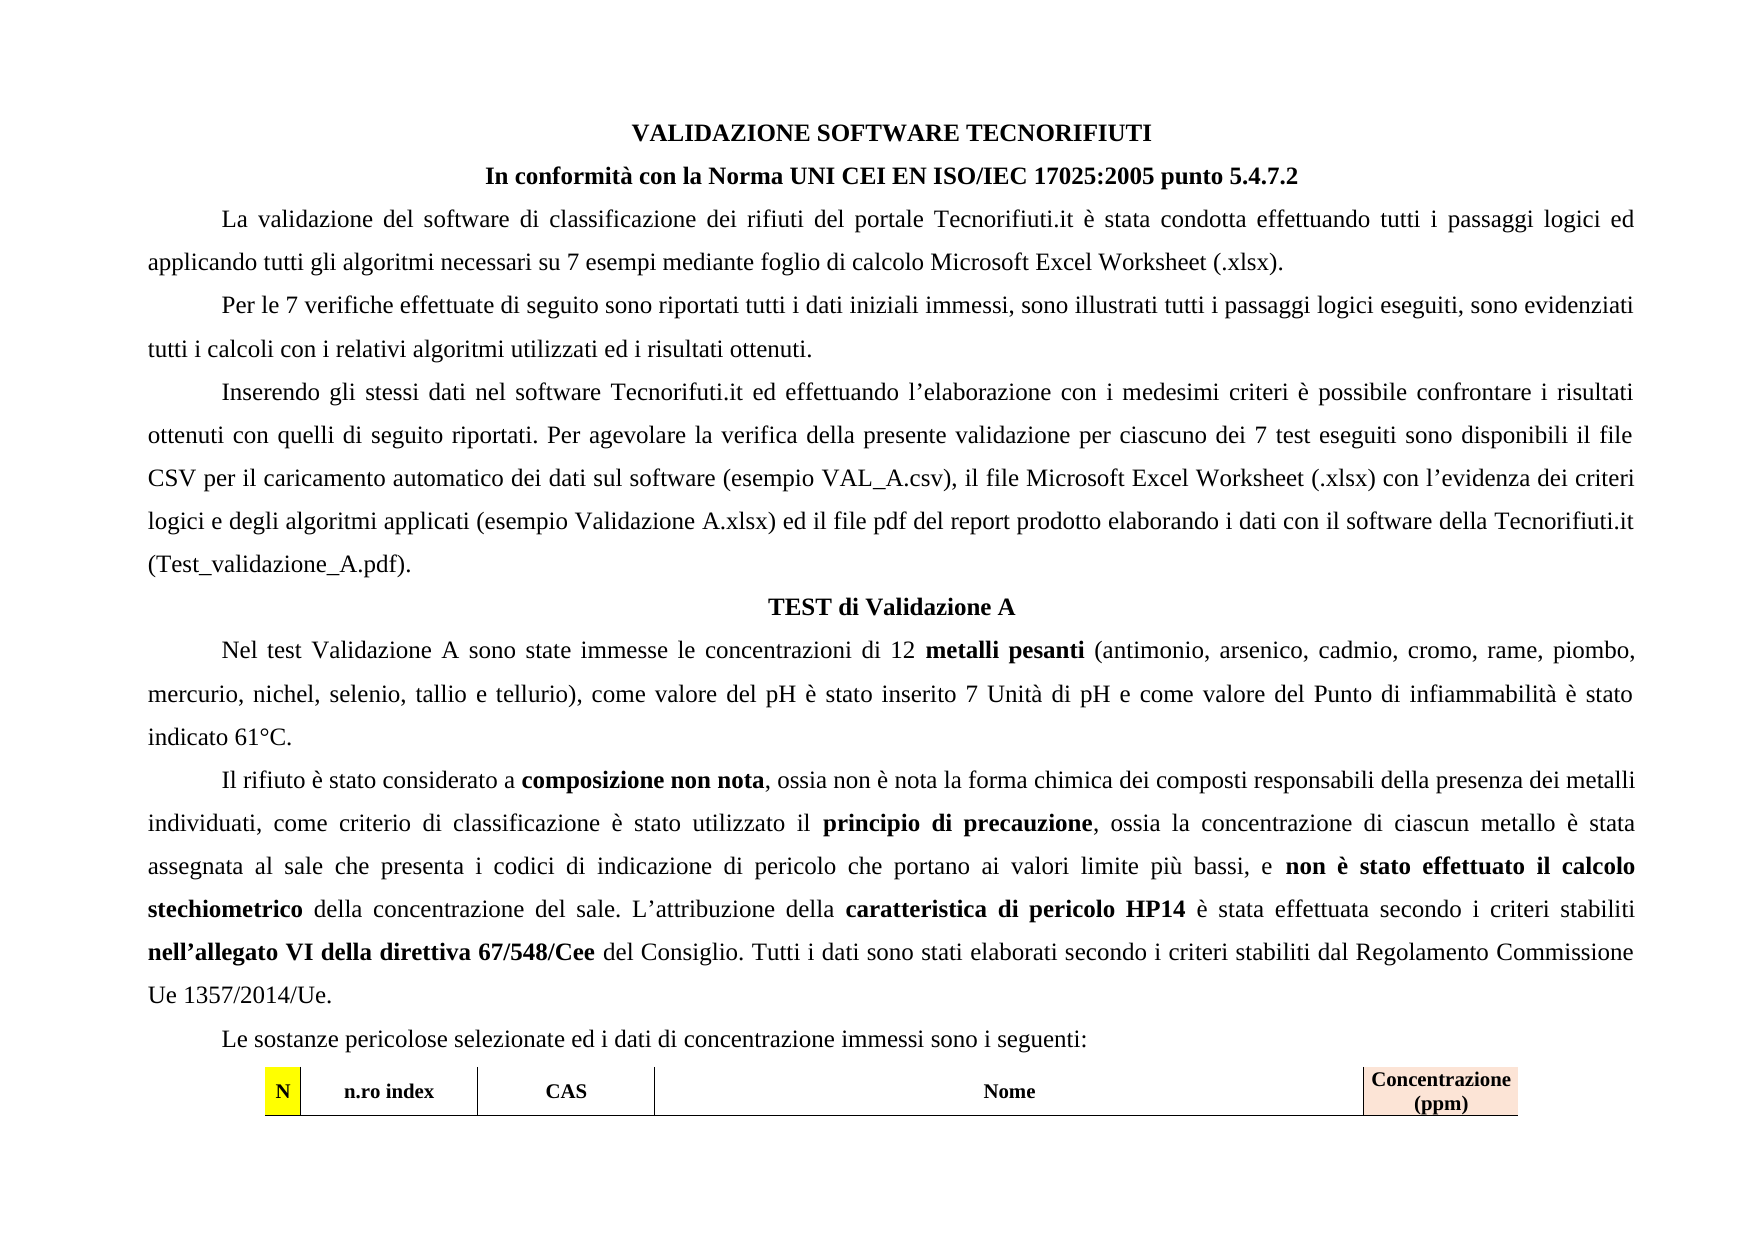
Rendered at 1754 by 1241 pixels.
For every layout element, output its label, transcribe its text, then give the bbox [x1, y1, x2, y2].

table_header N [265, 1067, 300, 1115]
text Il rifiuto è stato considerato a composizione non nota, ossia non è nota la forma chimica dei composti responsabili della presenza dei metalli individuati, come criterio di classificazione è stato utilizzato il principio di precauzione, ossia la concentrazione di ciascun metallo è stata assegnata al sale che presenta i codici di indicazione di pericolo che portano ai valori limite più bassi, e non è stato effettuato il calcolo stechiometrico della concentrazione del sale. L’attribuzione della caratteristica di pericolo HP14 è stata effettuata secondo i criteri stabiliti nell’allegato VI della direttiva 67/548/Cee del Consiglio. Tutti i dati sono stati elaborati secondo i criteri stabiliti dal Regolamento Commissione Ue 1357/2014/Ue. [148, 765, 1636, 1009]
text Le sostanze pericolose selezionate ed i dati di concentrazione immessi sono i seguenti: [148, 1024, 1636, 1052]
table_header Concentrazione (ppm) [1364, 1067, 1518, 1115]
text TEST di Validazione A [148, 592, 1636, 621]
table_header n.ro index [301, 1067, 477, 1115]
text Nel test Validazione A sono state immesse le concentrazioni di 12 metalli pesanti (antimonio, arsenico, cadmio, cromo, rame, piombo, mercurio, nichel, selenio, tallio e tellurio), come valore del pH è stato inserito 7 Unità di pH e come valore del Punto di infiammabilità è stato indicato 61°C. [148, 636, 1636, 751]
text Inserendo gli stessi dati nel software Tecnorifuti.it ed effettuando l’elaborazione con i medesimi criteri è possibile confrontare i risultati ottenuti con quelli di seguito riportati. Per agevolare la verifica della presente validazione per ciascuno dei 7 test eseguiti sono disponibili il file CSV per il caricamento automatico dei dati sul software (esempio VAL_A.csv), il file Microsoft Excel Worksheet (.xlsx) con l’evidenza dei criteri logici e degli algoritmi applicati (esempio Validazione A.xlsx) ed il file pdf del report prodotto elaborando i dati con il software della Tecnorifiuti.it (Test_validazione_A.pdf). [148, 377, 1636, 578]
text Per le 7 verifiche effettuate di seguito sono riportati tutti i dati iniziali immessi, sono illustrati tutti i passaggi logici eseguiti, sono evidenziati tutti i calcoli con i relativi algoritmi utilizzati ed i risultati ottenuti. [148, 291, 1636, 362]
table_header CAS [478, 1067, 654, 1115]
table_header Nome [655, 1067, 1363, 1115]
text VALIDAZIONE SOFTWARE TECNORIFIUTI [148, 118, 1636, 147]
text In conformità con la Norma UNI CEI EN ISO/IEC 17025:2005 punto 5.4.7.2 [148, 161, 1636, 190]
text La validazione del software di classificazione dei rifiuti del portale Tecnorifiuti.it è stata condotta effettuando tutti i passaggi logici ed applicando tutti gli algoritmi necessari su 7 esempi mediante foglio di calcolo Microsoft Excel Worksheet (.xlsx). [148, 204, 1636, 276]
